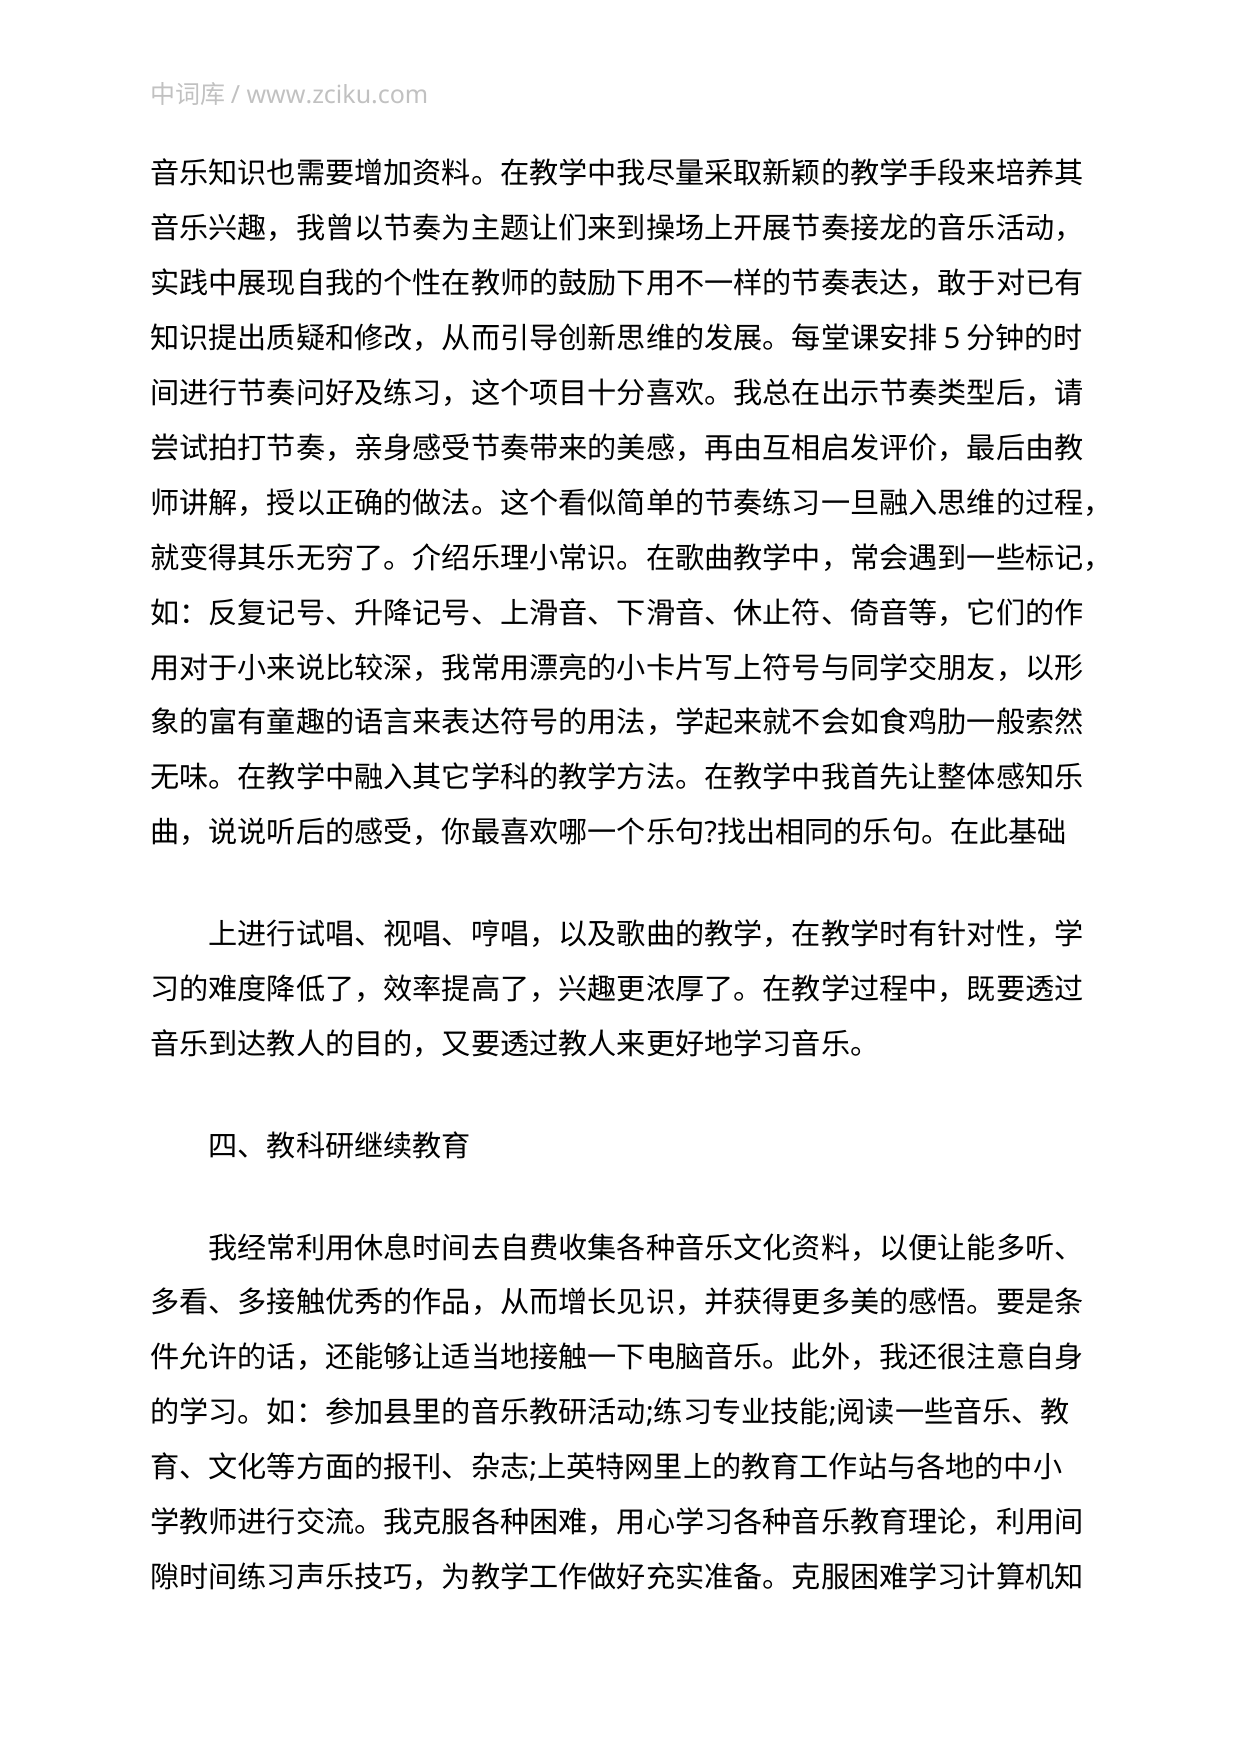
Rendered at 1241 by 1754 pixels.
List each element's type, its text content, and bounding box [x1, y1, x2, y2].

text 上进行试唱、视唱、哼唱，以及歌曲的教学，在教学时有针对性，学习的难度降低了，效率提高了，兴趣更浓厚了。在教学过程中，既要透过音乐到达教人的目的，又要透过教人来更好地学习音乐。 [150, 911, 1090, 1063]
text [150, 150, 1090, 851]
text 四、教科研继续教育 [150, 1122, 1090, 1165]
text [150, 1224, 1090, 1596]
